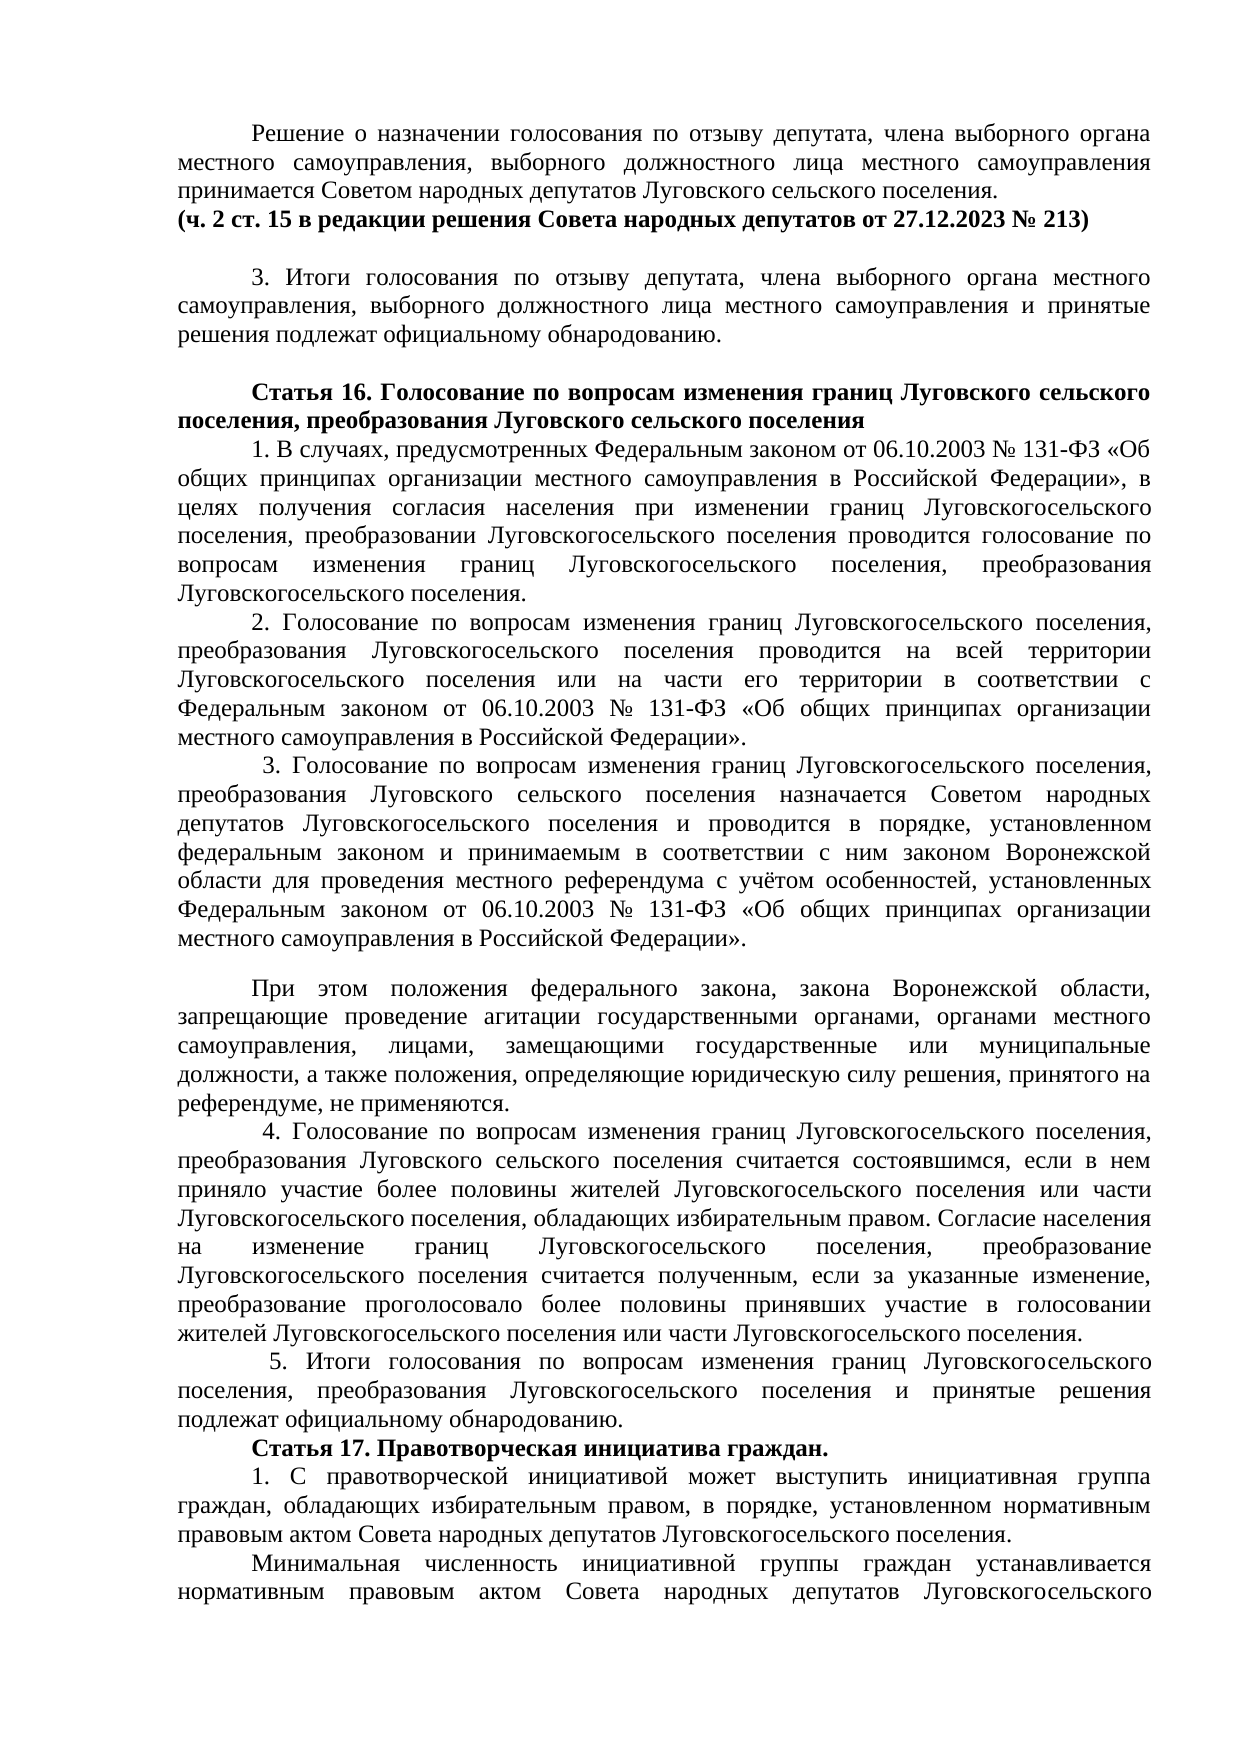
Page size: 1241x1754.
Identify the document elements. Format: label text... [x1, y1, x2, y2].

text 2. Голосование по вопросам изменения границ Луговскогосельского поселения, преобразования Луговскогосельского поселения проводится на всей территории Луговскогосельского поселения или на части его территории в соответствии с Федеральным законом от 06.10.2003 № 131-ФЗ «Об общих принципах организации местного самоуправления в Российской Федерации». [177, 607, 1152, 751]
text Статья 17. Правотворческая инициатива граждан. [177, 1433, 1152, 1461]
text 1. С правотворческой инициативой может выступить инициативная группа граждан, обладающих избирательным правом, в порядке, установленном нормативным правовым актом Совета народных депутатов Луговскогосельского поселения. [177, 1461, 1152, 1548]
text Статья 16. Голосование по вопросам изменения границ Луговского сельского поселения, преобразования Луговского сельского поселения [177, 377, 1152, 434]
text Решение о назначении голосования по отзыву депутата, члена выборного органа местного самоуправления, выборного должностного лица местного самоуправления принимается Советом народных депутатов Луговского сельского поселения. [177, 118, 1152, 204]
text 1. В случаях, предусмотренных Федеральным законом от 06.10.2003 № 131-ФЗ «Об общих принципах организации местного самоуправления в Российской Федерации», в целях получения согласия населения при изменении границ Луговскогосельского поселения, преобразовании Луговскогосельского поселения проводится голосование по вопросам изменения границ Луговскогосельского поселения, преобразования Луговскогосельского поселения. [177, 434, 1152, 607]
text 3. Голосование по вопросам изменения границ Луговскогосельского поселения, преобразования Луговского сельского поселения назначается Советом народных депутатов Луговскогосельского поселения и проводится в порядке, установленном федеральным законом и принимаемым в соответствии с ним законом Воронежской области для проведения местного референдума с учётом особенностей, установленных Федеральным законом от 06.10.2003 № 131-ФЗ «Об общих принципах организации местного самоуправления в Российской Федерации». [177, 751, 1152, 952]
text (ч. 2 ст. 15 в редакции решения Совета народных депутатов от 27.12.2023 № 213) [177, 204, 1152, 233]
text 3. Итоги голосования по отзыву депутата, члена выборного органа местного самоуправления, выборного должностного лица местного самоуправления и принятые решения подлежат официальному обнародованию. [177, 262, 1152, 348]
text 4. Голосование по вопросам изменения границ Луговскогосельского поселения, преобразования Луговского сельского поселения считается состоявшимся, если в нем приняло участие более половины жителей Луговскогосельского поселения или части Луговскогосельского поселения, обладающих избирательным правом. Согласие населения на изменение границ Луговскогосельского поселения, преобразование Луговскогосельского поселения считается полученным, если за указанные изменение, преобразование проголосовало более половины принявших участие в голосовании жителей Луговскогосельского поселения или части Луговскогосельского поселения. [177, 1116, 1152, 1346]
text 5. Итоги голосования по вопросам изменения границ Луговскогосельского поселения, преобразования Луговскогосельского поселения и принятые решения подлежат официальному обнародованию. [177, 1346, 1152, 1433]
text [177, 1548, 1152, 1605]
text При этом положения федерального закона, закона Воронежской области, запрещающие проведение агитации государственными органами, органами местного самоуправления, лицами, замещающими государственные или муниципальные должности, а также положения, определяющие юридическую силу решения, принятого на референдуме, не применяются. [177, 973, 1152, 1116]
